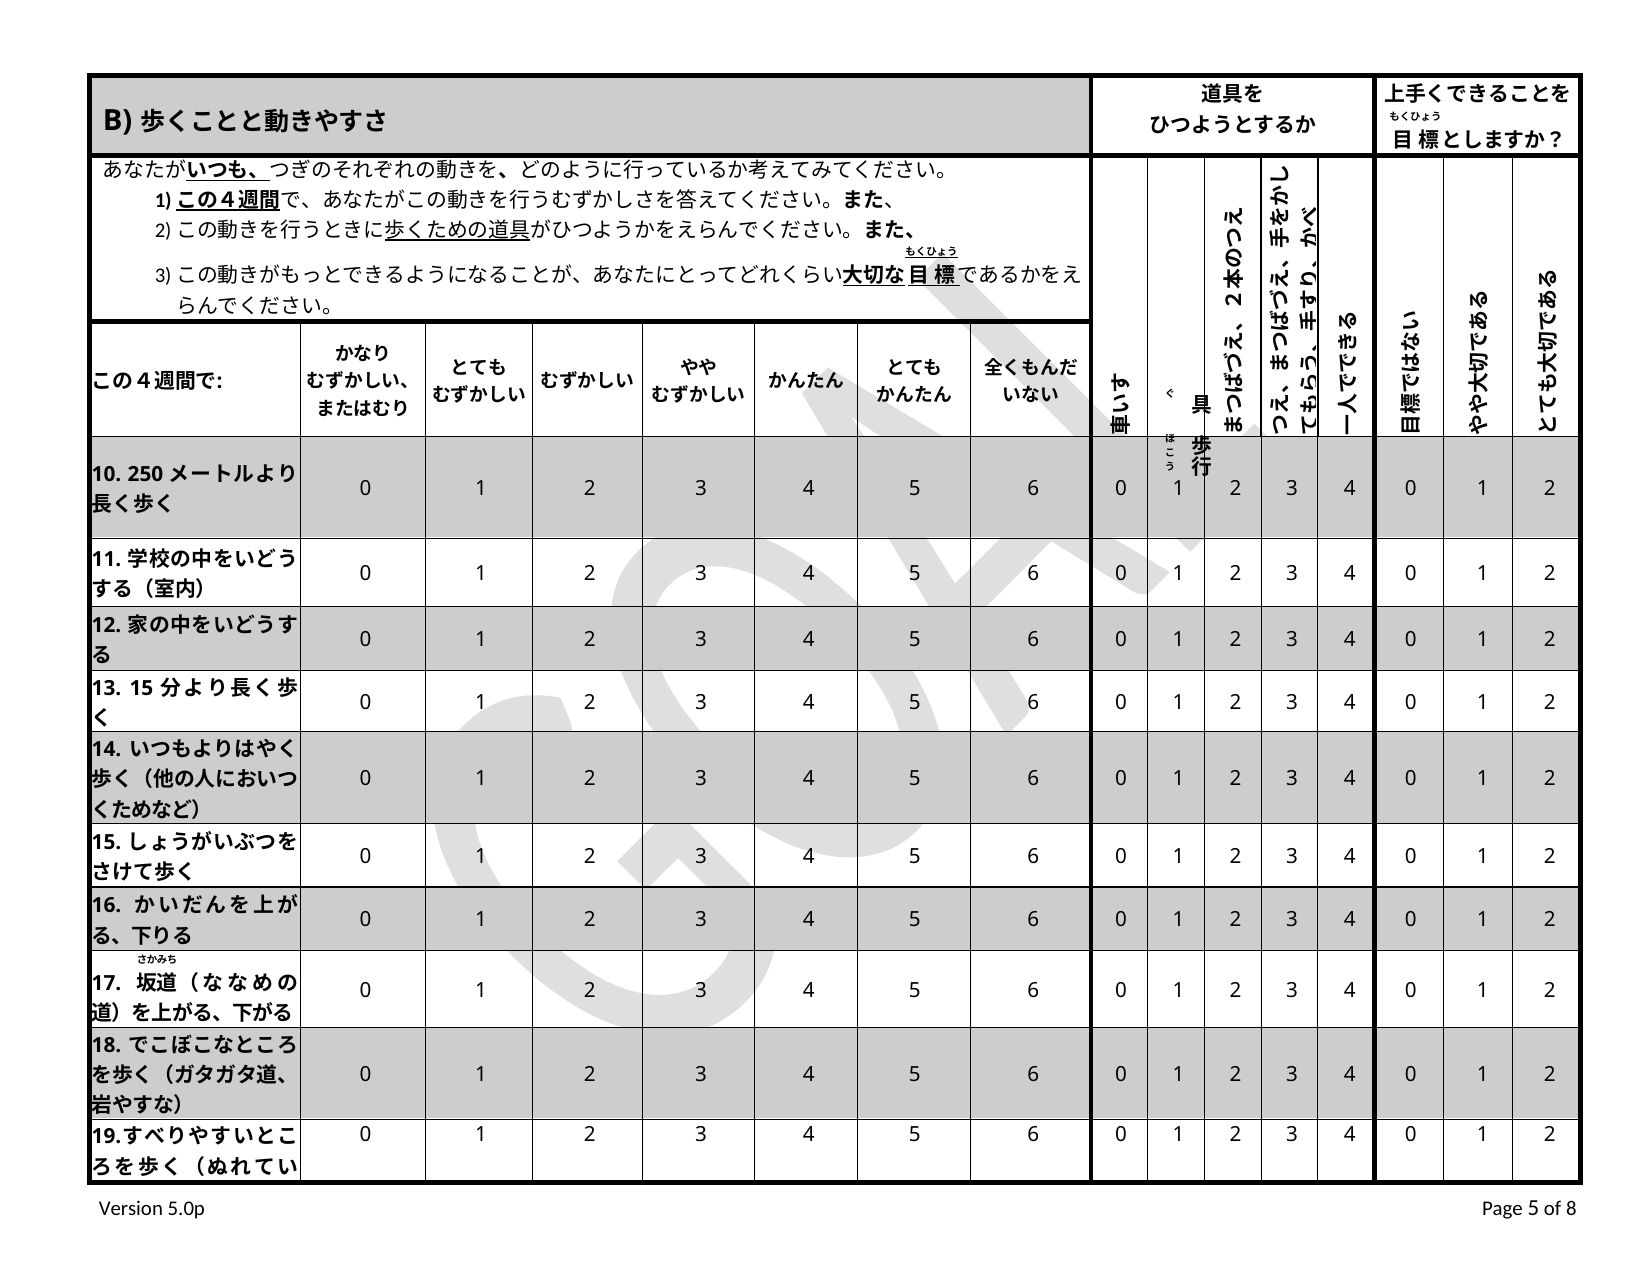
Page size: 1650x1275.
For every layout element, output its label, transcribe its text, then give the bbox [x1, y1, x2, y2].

table_header 上手くできることをとしますか？ [1377, 78, 1578, 153]
table_cell 4 [1318, 888, 1372, 950]
table_cell 4 [755, 539, 857, 606]
table_cell 2 [1205, 732, 1261, 823]
table_cell 16. かいだんを上がる、下りる [92, 888, 300, 950]
table_cell 5 [858, 1120, 970, 1180]
table_cell 4 [1318, 671, 1372, 731]
table_cell 4 [755, 671, 857, 731]
table_cell 1 [426, 539, 532, 606]
table_cell 3 [643, 732, 754, 823]
table_cell 6 [971, 671, 1089, 731]
table_cell 1 [1444, 539, 1512, 606]
table_cell 1 [1148, 607, 1204, 670]
table_cell 5 [858, 1028, 970, 1118]
table_cell 車いす [1093, 158, 1147, 436]
table_cell 3 [1262, 607, 1317, 670]
table_cell 6 [971, 539, 1089, 606]
table_cell 0 [1377, 539, 1443, 606]
table_cell かんたん [755, 324, 857, 436]
table_cell 1 [426, 732, 532, 823]
table_cell 3 [1262, 1028, 1317, 1118]
table_cell 4 [755, 951, 857, 1027]
table_cell 1 [1444, 951, 1512, 1027]
table_cell 4 [755, 607, 857, 670]
table_cell 0 [1093, 607, 1147, 670]
table_cell 2 [1205, 951, 1261, 1027]
table_cell 3 [1262, 951, 1317, 1027]
table_cell 4 [755, 1028, 857, 1118]
table_cell 2 [1513, 671, 1578, 731]
table_cell 4 [755, 824, 857, 886]
table_cell 3 [643, 1028, 754, 1118]
table_cell 6 [971, 732, 1089, 823]
table_cell 2 [533, 437, 642, 537]
table_cell 2 [1513, 1028, 1578, 1118]
table_cell 6 [971, 437, 1089, 537]
table_cell 1 [1444, 1120, 1512, 1180]
table_cell 11. 学校の中をいどうする（室内） [92, 539, 300, 606]
table_cell 1 [1148, 539, 1204, 606]
table_cell 1 [1444, 437, 1512, 537]
table_cell 5 [858, 539, 970, 606]
table_cell 0 [301, 1120, 425, 1180]
table_cell 2 [533, 951, 642, 1027]
table_cell 0 [301, 824, 425, 886]
table_cell 0 [1377, 437, 1443, 537]
table_cell 3 [1262, 824, 1317, 886]
table_cell 0 [301, 888, 425, 950]
table_cell 15. しょうがいぶつをさけて歩く [92, 824, 300, 886]
table_cell 2 [533, 824, 642, 886]
table_cell 0 [1093, 732, 1147, 823]
table_cell 3 [1262, 1120, 1317, 1180]
table_cell 2 [533, 539, 642, 606]
table_cell 6 [971, 951, 1089, 1027]
table_header 道具を ひつようとするか [1093, 78, 1372, 153]
table_cell 0 [1377, 732, 1443, 823]
table_cell 1 [426, 1028, 532, 1118]
table_cell 1 [1148, 1120, 1204, 1180]
table_cell 4 [755, 888, 857, 950]
table_cell 1 [426, 951, 532, 1027]
table_cell 1 [426, 671, 532, 731]
table_cell 0 [1377, 824, 1443, 886]
table_cell 2 [1513, 888, 1578, 950]
table_cell 6 [971, 607, 1089, 670]
table_cell 4 [755, 732, 857, 823]
table_cell 0 [301, 607, 425, 670]
table_cell 2 [533, 888, 642, 950]
table_cell 1 [426, 888, 532, 950]
table_cell 1 [1444, 888, 1512, 950]
table_cell 3 [1262, 888, 1317, 950]
table_cell 4 [1318, 607, 1372, 670]
table_cell 2 [1205, 1028, 1261, 1118]
table_cell 2 [533, 1120, 642, 1180]
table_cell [92, 1120, 300, 1180]
table_cell 3 [643, 951, 754, 1027]
table_cell 5 [858, 951, 970, 1027]
table_cell 2 [533, 671, 642, 731]
table_cell やや大切である [1444, 158, 1512, 436]
table_cell 5 [858, 888, 970, 950]
table_cell とても むずかしい [426, 324, 532, 436]
table_cell 2 [1513, 824, 1578, 886]
table_cell 3 [1262, 732, 1317, 823]
table_cell 1 [1444, 824, 1512, 886]
table_cell 0 [1377, 607, 1443, 670]
table_cell 6 [971, 888, 1089, 950]
table_cell [1148, 158, 1204, 436]
table_cell 2 [533, 607, 642, 670]
table_cell 0 [1377, 951, 1443, 1027]
table_cell あなたがいつも、つぎのそれぞれの動きを、どのように行っているか考えてみてください。 この４週間で、あなたがこの動きを行うむずかしさを答えてください。また、 この動きを行うときに歩くための道具がひつようかをえらんでください。また、 この動きがもっとできるようになることが、あなたにとってどれくらい大切なであるかをえらんでください。 [92, 158, 1089, 319]
table_header 歩くことと動きやすさ [92, 78, 1089, 153]
table_cell 1 [1148, 1028, 1204, 1118]
table_cell とても かんたん [858, 324, 970, 436]
table_cell 0 [301, 437, 425, 537]
table_cell 0 [301, 1028, 425, 1118]
table_cell 0 [1377, 1028, 1443, 1118]
table_cell 4 [1318, 1028, 1372, 1118]
table_cell 4 [1318, 732, 1372, 823]
table_cell 6 [971, 1120, 1089, 1180]
table_cell 18. でこぼこなところを歩く（ガタガタ道、岩やすな） [92, 1028, 300, 1118]
table_cell 0 [301, 539, 425, 606]
table_cell 0 [1093, 951, 1147, 1027]
table_cell 2 [533, 732, 642, 823]
table_cell 1 [1148, 671, 1204, 731]
table_cell 0 [1093, 437, 1147, 537]
table_cell 2 [1205, 671, 1261, 731]
table_cell 5 [858, 732, 970, 823]
table_cell 3 [643, 607, 754, 670]
table_cell 2 [1205, 437, 1261, 537]
table_cell 3 [643, 539, 754, 606]
table_cell 1 [426, 1120, 532, 1180]
table_cell この４週間で: [92, 324, 300, 436]
table_cell むずかしい [533, 324, 642, 436]
table_cell 2 [1513, 732, 1578, 823]
table_cell 1 [1444, 607, 1512, 670]
table_cell 4 [1318, 951, 1372, 1027]
table_cell 3 [643, 1120, 754, 1180]
table_cell 3 [643, 437, 754, 537]
table_cell まつばづえ、２本のつえ [1205, 158, 1260, 436]
table_cell 17. （ななめの道）を上がる、下がる [92, 951, 300, 1027]
table_cell 1 [1444, 1028, 1512, 1118]
table_cell 3 [643, 824, 754, 886]
table_cell 1 [426, 607, 532, 670]
table_cell 5 [858, 824, 970, 886]
table_cell 4 [755, 437, 857, 537]
table_cell かなり むずかしい、 またはむり [301, 324, 425, 436]
table_cell 10. 250メートルより長く歩く [92, 437, 300, 537]
table_cell 全くもんだ いない [971, 324, 1089, 436]
table_cell 6 [971, 824, 1089, 886]
table_cell 2 [1205, 888, 1261, 950]
table_cell 4 [1318, 539, 1372, 606]
table_cell つえ、まつばづえ、手をかしてもらう、手すり、かべ [1262, 158, 1317, 436]
table_cell 2 [1513, 951, 1578, 1027]
table_cell 4 [1318, 824, 1372, 886]
table_cell 0 [1093, 888, 1147, 950]
table_cell 1 [426, 437, 532, 537]
table_cell 1 [1444, 732, 1512, 823]
table_cell 0 [1093, 539, 1147, 606]
table_cell 4 [1318, 1120, 1372, 1180]
table_cell 0 [1093, 1120, 1147, 1180]
table_cell 1 [1148, 437, 1204, 537]
table_cell 1 [1444, 671, 1512, 731]
table_cell 0 [1093, 1028, 1147, 1118]
table_cell 1 [426, 824, 532, 886]
table_cell 3 [1262, 539, 1317, 606]
table_cell 2 [1205, 607, 1261, 670]
table_cell 2 [1513, 437, 1578, 537]
table_cell 2 [1513, 607, 1578, 670]
table_cell 1 [1148, 824, 1204, 886]
table_cell 0 [1377, 671, 1443, 731]
table_cell 3 [1262, 437, 1317, 537]
table_cell 2 [1513, 1120, 1578, 1180]
table_cell 3 [643, 671, 754, 731]
table_cell 1 [1148, 951, 1204, 1027]
table_cell 3 [643, 888, 754, 950]
table_cell 0 [1093, 824, 1147, 886]
table_cell 4 [1318, 437, 1372, 537]
table_cell 0 [301, 671, 425, 731]
table_cell 0 [301, 951, 425, 1027]
table_cell 一人でできる [1319, 158, 1372, 436]
table_cell 1 [1148, 732, 1204, 823]
table_cell 13. 15分より長く歩く [92, 671, 300, 731]
table_cell 2 [533, 1028, 642, 1118]
table_cell 5 [858, 437, 970, 537]
table_cell 0 [1377, 1120, 1443, 1180]
table_cell 2 [1513, 539, 1578, 606]
table_cell 5 [858, 671, 970, 731]
table_cell 2 [1205, 1120, 1261, 1180]
table_cell 2 [1205, 824, 1261, 886]
table_cell 12. 家の中をいどうする [92, 607, 300, 670]
table_cell 0 [1093, 671, 1147, 731]
table_cell 3 [1262, 671, 1317, 731]
table_cell 4 [755, 1120, 857, 1180]
table_cell 目標ではない [1377, 158, 1443, 436]
table_cell 0 [1377, 888, 1443, 950]
table_cell 1 [1148, 888, 1204, 950]
table_cell 6 [971, 1028, 1089, 1118]
table_cell やや むずかしい [643, 324, 754, 436]
table_cell 5 [858, 607, 970, 670]
table_cell 14. いつもよりはやく歩く（他の人においつくためなど） [92, 732, 300, 823]
table_cell とても大切である [1513, 158, 1578, 436]
table_cell 0 [301, 732, 425, 823]
table_cell 2 [1205, 539, 1261, 606]
